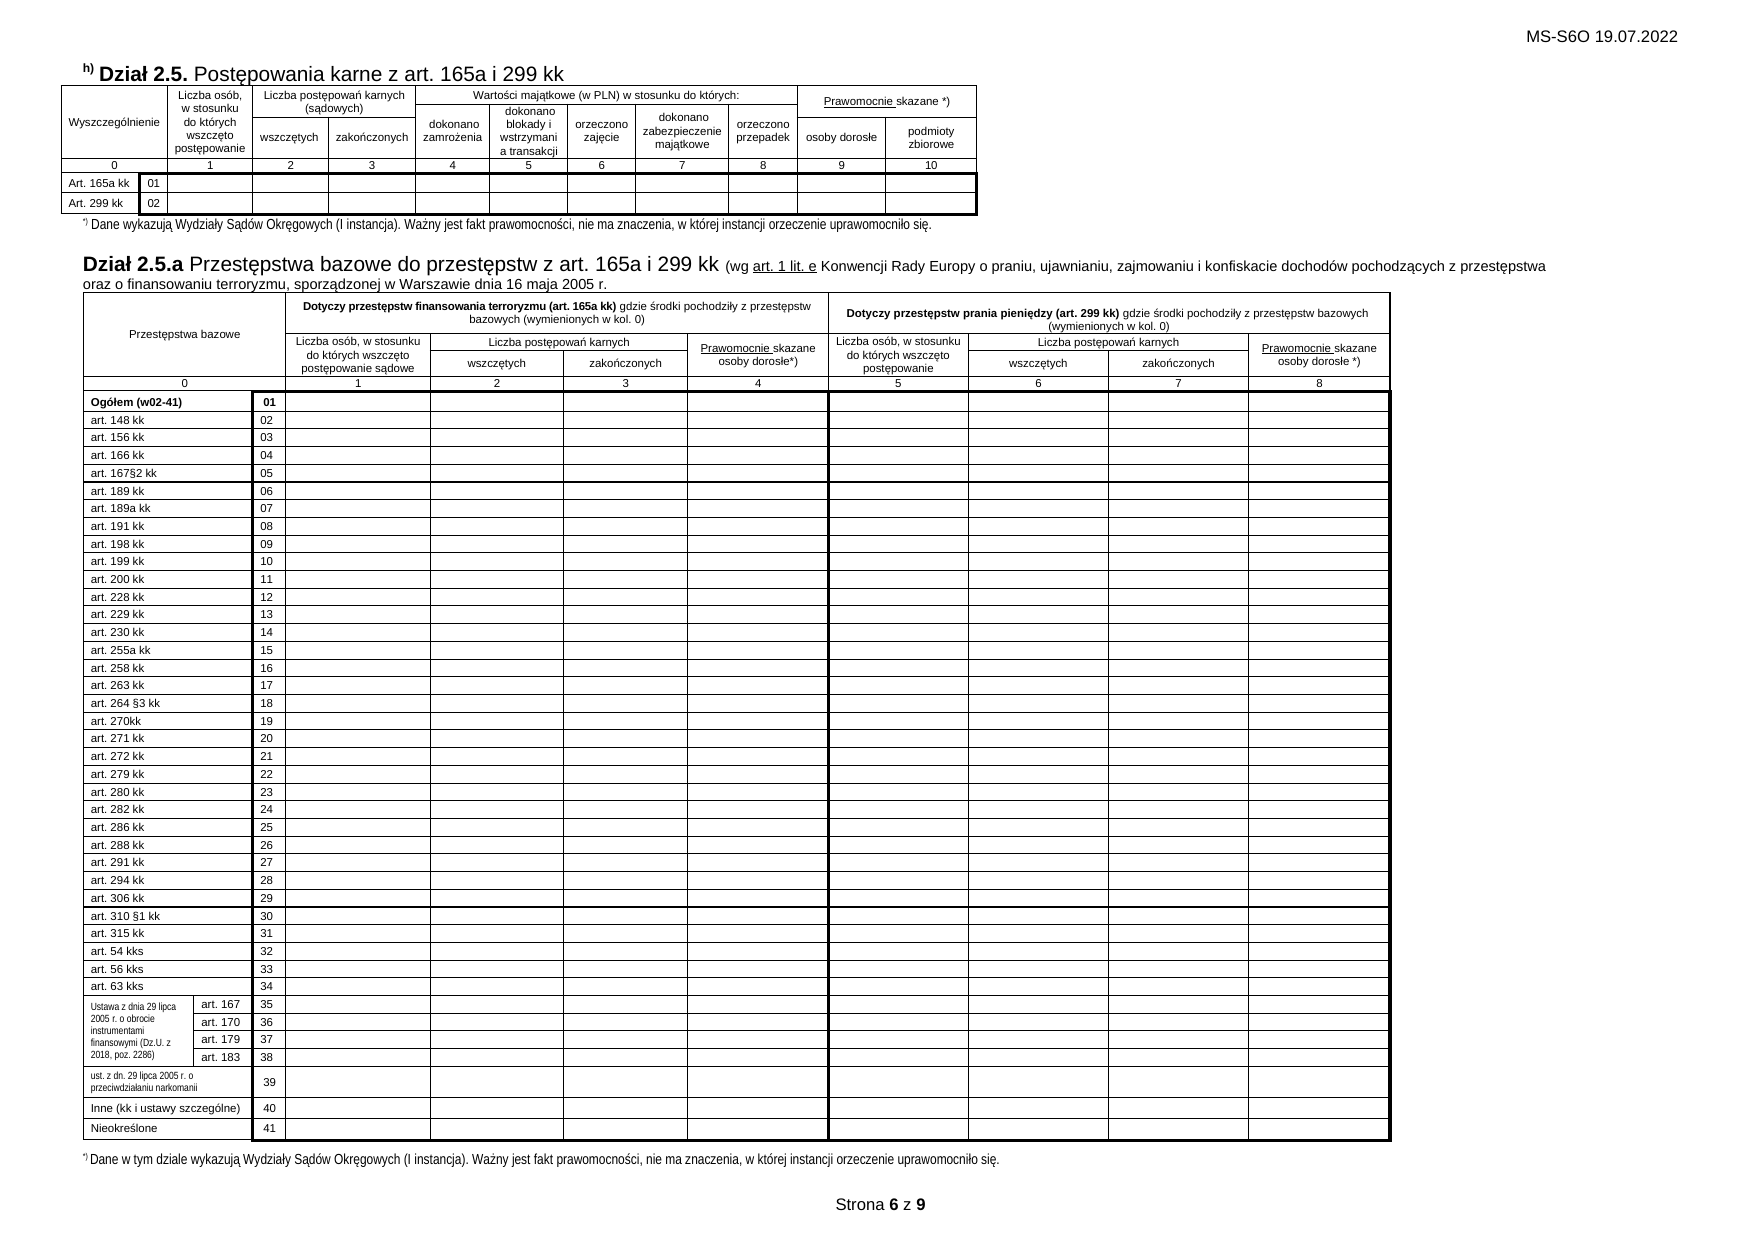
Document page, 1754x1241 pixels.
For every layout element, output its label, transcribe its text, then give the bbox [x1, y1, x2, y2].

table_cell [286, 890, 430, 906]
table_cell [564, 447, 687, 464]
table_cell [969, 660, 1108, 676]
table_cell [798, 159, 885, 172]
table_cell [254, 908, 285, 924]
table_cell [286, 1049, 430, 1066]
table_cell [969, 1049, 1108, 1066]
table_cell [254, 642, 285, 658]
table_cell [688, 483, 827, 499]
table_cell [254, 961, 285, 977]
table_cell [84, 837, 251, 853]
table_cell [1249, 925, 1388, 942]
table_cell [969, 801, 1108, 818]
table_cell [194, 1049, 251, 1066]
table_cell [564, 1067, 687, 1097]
text h) Dział 2.5. Postępowania karne z art. 165a i 299 kk [83, 46, 1678, 85]
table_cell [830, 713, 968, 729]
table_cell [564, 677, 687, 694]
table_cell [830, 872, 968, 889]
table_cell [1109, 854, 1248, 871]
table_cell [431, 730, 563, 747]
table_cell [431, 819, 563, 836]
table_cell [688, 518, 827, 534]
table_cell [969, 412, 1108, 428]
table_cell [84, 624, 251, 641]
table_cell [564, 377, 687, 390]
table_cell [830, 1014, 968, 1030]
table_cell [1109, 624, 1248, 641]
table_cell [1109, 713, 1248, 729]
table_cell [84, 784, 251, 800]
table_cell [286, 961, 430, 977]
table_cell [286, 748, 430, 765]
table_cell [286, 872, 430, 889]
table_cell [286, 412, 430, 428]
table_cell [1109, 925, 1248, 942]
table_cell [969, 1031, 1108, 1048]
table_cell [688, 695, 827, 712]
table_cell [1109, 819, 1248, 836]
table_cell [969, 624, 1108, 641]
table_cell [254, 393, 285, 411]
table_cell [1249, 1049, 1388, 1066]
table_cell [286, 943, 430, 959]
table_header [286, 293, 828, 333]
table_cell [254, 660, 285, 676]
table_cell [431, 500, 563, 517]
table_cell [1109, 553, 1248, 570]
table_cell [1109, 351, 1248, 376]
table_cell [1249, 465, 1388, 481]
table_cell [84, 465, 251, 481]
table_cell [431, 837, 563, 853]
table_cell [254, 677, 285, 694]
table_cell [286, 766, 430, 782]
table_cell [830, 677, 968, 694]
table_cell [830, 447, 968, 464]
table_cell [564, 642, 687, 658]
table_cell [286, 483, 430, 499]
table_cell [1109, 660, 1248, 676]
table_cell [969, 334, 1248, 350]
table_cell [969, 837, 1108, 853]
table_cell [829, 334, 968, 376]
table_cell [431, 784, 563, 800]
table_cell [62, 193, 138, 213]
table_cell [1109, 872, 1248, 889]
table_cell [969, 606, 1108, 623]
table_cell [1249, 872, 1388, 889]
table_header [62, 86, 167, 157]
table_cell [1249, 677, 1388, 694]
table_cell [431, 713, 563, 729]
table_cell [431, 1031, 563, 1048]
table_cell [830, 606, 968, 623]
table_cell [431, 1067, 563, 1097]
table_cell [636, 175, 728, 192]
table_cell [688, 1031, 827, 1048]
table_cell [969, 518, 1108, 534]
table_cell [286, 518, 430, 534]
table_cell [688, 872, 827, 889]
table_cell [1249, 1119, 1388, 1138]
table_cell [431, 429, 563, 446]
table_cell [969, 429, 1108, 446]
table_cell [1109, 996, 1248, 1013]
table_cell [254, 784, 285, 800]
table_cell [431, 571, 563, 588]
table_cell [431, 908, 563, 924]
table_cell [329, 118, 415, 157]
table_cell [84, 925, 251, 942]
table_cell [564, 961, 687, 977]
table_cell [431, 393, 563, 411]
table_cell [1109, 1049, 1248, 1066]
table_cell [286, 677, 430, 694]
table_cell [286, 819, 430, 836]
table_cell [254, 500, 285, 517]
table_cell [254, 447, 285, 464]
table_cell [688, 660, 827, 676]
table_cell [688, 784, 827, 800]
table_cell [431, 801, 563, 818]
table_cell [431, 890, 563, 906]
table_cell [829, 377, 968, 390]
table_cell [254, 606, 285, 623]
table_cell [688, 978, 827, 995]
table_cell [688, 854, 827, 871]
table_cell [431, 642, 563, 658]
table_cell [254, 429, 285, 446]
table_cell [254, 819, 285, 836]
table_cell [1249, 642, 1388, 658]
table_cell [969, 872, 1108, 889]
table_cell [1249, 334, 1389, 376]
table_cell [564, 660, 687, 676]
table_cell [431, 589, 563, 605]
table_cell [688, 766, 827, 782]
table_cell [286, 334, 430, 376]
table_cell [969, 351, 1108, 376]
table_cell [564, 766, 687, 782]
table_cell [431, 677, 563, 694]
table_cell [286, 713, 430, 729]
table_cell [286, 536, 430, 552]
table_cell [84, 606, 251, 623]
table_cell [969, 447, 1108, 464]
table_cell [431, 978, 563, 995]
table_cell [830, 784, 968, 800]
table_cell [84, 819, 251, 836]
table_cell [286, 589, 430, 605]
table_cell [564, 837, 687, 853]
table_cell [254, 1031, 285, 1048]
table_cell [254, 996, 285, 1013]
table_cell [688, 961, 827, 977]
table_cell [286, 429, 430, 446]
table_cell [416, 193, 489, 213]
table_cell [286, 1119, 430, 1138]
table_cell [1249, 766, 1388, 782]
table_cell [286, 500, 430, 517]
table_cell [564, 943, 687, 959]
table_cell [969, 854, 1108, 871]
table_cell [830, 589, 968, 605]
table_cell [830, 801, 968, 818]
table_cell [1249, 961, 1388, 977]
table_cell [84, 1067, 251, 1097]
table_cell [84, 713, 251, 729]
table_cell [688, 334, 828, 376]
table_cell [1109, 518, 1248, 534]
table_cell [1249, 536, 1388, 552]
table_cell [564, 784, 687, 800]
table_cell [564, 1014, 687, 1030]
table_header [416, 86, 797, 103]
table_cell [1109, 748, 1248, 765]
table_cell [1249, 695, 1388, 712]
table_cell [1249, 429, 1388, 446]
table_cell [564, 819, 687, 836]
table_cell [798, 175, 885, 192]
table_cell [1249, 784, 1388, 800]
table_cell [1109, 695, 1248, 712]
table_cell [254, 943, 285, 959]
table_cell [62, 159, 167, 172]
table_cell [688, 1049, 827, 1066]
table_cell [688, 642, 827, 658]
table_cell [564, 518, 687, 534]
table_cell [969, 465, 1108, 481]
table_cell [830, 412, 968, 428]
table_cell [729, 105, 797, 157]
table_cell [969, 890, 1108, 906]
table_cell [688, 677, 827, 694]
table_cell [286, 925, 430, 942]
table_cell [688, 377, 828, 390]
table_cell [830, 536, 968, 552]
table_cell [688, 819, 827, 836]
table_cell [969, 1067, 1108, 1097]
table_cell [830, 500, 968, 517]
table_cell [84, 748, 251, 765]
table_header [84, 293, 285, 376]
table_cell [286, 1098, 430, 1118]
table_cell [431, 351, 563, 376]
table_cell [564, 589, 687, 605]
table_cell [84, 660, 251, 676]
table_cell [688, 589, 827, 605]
text *) Dane w tym dziale wykazują Wydziały Sądów Okręgowych (I instancja). Ważny jest fakt prawomocności, nie ma znaczenia, w której instancji orzeczenie uprawomocniło się. [83, 1151, 1678, 1168]
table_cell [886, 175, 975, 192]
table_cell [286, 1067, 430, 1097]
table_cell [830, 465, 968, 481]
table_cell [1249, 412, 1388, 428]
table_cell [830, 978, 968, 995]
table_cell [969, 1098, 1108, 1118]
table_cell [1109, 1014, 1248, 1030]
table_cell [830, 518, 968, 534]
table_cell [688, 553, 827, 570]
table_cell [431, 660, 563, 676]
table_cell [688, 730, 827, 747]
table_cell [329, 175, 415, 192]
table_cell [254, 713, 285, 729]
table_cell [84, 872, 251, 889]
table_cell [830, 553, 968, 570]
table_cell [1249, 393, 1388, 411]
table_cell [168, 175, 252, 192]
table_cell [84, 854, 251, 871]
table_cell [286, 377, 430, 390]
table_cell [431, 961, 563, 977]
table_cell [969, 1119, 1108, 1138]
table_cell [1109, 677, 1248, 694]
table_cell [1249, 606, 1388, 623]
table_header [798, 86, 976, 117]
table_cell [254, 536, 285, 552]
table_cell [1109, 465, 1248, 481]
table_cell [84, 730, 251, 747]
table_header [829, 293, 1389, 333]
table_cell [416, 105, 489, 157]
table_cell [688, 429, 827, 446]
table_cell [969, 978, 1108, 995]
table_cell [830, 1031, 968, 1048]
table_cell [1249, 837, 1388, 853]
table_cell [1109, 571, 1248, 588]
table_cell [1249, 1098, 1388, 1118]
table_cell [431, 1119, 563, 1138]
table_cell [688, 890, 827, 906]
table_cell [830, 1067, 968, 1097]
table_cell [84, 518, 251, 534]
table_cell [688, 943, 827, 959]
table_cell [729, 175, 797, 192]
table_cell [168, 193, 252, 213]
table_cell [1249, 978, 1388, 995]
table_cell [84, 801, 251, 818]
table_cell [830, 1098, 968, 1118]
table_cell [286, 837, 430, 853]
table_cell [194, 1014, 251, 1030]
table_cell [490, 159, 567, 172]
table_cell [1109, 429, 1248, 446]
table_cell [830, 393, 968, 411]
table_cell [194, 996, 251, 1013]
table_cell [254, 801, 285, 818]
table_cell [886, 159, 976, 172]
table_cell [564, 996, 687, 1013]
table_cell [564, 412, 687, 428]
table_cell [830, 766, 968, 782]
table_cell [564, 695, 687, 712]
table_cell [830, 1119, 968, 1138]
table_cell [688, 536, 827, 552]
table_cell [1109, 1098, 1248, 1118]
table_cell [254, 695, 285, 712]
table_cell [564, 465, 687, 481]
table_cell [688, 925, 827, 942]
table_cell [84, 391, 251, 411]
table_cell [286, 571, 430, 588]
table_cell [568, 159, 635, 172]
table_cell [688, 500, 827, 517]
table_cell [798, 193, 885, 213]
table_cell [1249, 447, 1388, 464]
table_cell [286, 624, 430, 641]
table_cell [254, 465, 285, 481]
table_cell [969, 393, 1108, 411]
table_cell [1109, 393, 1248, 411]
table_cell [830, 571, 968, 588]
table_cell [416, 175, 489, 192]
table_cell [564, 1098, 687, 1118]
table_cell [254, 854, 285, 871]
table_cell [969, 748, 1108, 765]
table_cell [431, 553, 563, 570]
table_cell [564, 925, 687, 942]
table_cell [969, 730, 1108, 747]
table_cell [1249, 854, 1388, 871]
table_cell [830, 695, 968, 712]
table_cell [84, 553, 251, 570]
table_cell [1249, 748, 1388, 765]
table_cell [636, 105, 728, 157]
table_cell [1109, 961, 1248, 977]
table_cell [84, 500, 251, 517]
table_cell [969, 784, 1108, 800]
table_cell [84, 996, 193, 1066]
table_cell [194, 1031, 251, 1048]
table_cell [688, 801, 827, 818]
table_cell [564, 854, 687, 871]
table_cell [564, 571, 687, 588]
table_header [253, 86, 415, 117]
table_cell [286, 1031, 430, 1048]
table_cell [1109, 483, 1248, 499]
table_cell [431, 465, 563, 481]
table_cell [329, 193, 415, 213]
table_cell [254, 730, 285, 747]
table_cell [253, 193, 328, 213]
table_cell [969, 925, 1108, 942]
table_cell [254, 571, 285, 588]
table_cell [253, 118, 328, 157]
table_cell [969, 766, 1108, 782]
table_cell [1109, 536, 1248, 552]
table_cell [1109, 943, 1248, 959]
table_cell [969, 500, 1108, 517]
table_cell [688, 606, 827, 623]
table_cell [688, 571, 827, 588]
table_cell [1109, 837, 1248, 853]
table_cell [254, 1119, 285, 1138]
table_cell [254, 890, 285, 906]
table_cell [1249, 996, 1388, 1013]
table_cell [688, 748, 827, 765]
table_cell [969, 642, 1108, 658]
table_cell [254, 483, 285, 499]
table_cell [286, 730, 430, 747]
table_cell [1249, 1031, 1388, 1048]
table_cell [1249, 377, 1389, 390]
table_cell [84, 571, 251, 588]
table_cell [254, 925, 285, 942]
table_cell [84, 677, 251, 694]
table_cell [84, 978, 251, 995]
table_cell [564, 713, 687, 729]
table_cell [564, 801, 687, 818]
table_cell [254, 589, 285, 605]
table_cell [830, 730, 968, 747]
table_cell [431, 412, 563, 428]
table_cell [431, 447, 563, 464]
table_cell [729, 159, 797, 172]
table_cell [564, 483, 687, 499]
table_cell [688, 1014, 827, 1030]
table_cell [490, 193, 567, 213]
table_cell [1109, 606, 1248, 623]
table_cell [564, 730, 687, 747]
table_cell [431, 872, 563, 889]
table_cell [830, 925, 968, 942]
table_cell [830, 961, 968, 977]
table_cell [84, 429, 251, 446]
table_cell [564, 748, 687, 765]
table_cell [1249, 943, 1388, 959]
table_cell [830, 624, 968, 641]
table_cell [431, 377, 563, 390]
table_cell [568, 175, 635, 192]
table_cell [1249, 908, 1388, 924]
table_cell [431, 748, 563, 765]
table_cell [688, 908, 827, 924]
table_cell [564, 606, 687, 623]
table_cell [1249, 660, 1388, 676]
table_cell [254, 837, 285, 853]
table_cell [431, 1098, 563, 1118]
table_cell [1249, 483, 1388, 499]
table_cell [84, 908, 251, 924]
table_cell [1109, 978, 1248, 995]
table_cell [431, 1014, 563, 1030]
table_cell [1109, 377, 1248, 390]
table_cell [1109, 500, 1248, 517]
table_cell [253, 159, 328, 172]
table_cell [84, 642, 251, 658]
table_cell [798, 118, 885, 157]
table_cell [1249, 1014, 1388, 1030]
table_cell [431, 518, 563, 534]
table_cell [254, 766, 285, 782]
text Dział 2.5.a Przestępstwa bazowe do przestępstw z art. 165a i 299 kk (wg art. 1 lit. e Konwencji Rady Europy o praniu, ujawnianiu, zajmowaniu i konfiskacie dochodów pochodzących z przestępstwa oraz o finansowaniu terroryzmu, sporządzonej w Warszawie dnia 16 maja 2005 r. [83, 252, 1678, 292]
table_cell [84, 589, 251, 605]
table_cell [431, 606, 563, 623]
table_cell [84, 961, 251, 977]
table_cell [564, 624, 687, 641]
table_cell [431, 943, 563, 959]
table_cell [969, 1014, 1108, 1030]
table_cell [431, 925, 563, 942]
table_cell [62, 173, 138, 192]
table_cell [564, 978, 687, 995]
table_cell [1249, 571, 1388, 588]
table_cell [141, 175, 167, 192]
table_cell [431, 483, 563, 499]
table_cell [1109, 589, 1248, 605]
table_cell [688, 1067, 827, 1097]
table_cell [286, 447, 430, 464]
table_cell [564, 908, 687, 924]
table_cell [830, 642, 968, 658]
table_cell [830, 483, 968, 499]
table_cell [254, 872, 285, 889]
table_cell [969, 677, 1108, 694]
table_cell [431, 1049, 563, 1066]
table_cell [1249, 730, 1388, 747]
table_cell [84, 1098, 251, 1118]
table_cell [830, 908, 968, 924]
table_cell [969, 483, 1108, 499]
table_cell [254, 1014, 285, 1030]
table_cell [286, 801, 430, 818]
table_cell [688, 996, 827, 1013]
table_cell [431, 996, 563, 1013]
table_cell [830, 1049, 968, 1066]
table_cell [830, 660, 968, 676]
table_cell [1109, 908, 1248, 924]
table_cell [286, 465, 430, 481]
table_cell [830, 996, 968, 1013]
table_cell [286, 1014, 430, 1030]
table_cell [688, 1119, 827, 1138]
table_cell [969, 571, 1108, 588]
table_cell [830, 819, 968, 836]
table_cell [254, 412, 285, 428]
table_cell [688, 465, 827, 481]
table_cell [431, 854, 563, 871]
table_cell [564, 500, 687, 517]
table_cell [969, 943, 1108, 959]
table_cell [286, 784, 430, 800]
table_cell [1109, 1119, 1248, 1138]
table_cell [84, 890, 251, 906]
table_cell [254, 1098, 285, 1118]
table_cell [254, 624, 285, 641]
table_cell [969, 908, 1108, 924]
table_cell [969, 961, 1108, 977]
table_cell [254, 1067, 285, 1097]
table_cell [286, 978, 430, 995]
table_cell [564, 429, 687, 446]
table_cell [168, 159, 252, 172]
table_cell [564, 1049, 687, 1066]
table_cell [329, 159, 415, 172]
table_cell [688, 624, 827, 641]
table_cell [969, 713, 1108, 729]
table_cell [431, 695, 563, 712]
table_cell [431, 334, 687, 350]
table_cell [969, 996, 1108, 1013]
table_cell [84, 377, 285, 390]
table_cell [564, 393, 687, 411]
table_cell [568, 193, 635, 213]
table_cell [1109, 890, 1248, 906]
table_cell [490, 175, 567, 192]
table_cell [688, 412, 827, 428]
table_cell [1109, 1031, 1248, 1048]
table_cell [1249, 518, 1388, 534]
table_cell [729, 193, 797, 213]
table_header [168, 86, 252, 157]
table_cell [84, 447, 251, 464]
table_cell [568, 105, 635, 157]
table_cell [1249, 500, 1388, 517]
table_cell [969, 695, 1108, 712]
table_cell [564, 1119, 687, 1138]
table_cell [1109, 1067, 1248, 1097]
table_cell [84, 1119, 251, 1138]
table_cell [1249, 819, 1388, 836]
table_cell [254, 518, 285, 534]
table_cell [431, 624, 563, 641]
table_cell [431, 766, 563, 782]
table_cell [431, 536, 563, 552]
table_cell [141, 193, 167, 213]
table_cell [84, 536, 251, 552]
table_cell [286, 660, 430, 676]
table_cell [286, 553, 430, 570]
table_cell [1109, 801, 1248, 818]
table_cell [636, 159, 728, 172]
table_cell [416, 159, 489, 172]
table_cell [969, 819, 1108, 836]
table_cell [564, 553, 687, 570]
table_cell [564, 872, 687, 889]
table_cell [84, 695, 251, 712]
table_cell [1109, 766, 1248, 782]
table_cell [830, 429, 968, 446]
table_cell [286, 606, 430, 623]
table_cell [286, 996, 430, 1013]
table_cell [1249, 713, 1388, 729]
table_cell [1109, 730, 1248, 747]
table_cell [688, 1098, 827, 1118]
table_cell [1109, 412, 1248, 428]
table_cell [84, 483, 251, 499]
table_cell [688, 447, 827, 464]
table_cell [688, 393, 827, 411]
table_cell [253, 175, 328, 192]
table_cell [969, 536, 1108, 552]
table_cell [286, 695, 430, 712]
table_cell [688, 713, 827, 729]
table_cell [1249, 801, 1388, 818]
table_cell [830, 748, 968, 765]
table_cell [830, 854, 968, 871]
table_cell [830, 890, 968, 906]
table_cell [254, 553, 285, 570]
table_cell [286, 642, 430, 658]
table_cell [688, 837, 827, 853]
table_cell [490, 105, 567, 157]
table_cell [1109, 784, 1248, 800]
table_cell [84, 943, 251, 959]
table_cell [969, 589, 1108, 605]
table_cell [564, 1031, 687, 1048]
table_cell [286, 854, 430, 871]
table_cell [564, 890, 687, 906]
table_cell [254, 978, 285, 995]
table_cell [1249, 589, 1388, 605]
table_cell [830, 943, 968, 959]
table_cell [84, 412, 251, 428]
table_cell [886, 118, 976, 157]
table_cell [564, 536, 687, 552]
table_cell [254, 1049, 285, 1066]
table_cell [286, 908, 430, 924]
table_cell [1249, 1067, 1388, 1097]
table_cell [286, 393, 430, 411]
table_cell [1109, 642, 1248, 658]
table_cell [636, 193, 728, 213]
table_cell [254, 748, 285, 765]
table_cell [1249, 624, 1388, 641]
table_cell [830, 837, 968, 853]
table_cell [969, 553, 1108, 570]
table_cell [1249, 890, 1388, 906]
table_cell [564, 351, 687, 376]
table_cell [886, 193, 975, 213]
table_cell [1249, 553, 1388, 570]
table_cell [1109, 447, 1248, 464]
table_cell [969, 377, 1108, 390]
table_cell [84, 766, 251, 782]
